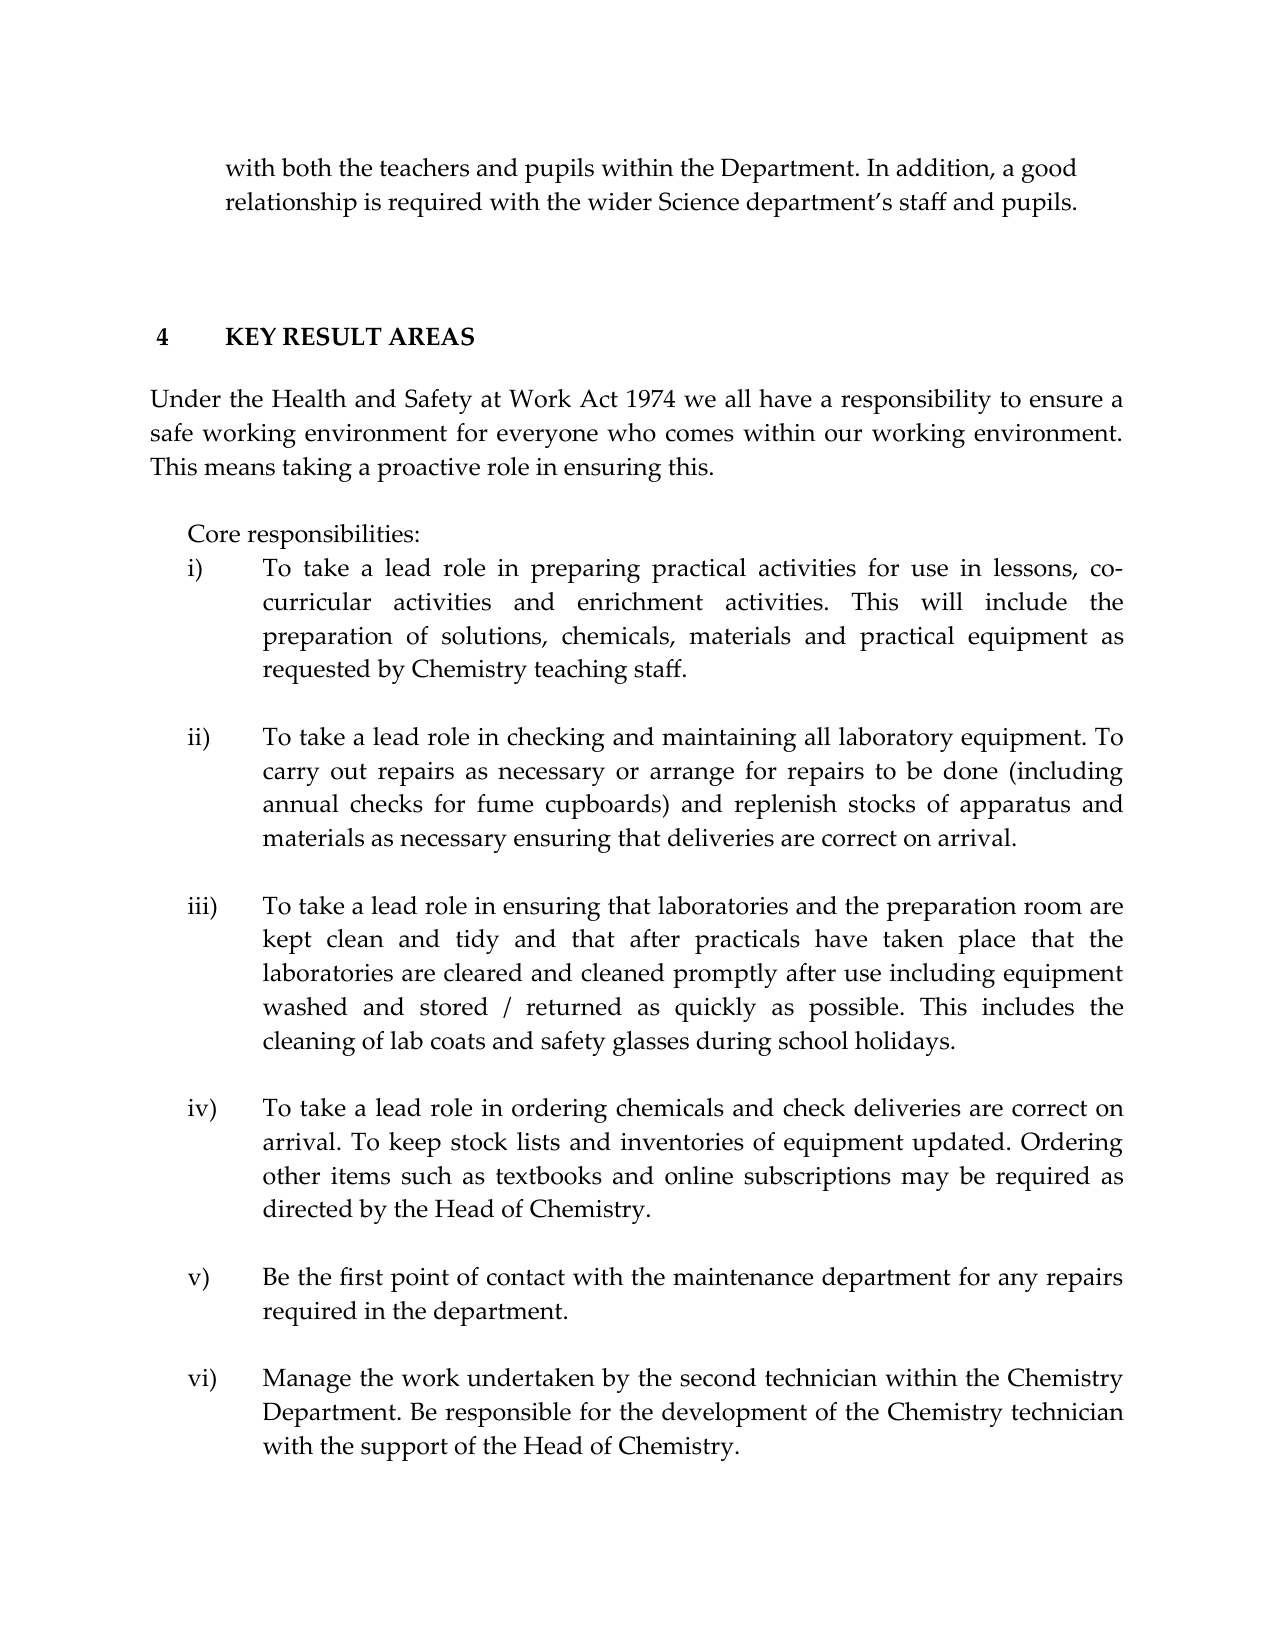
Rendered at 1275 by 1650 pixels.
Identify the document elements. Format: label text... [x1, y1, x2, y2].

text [224, 150, 1125, 217]
text Core responsibilities: [150, 516, 1125, 550]
list To take a lead role in ensuring that laboratories and the preparation room are kept clean and tidy and that after practicals have taken place that the laboratories are cleared and cleaned promptly after use including equipment washed and stored / returned as quickly as possible. This includes the cleaning of lab coats and safety glasses during school holidays. [187, 887, 1125, 1056]
list To take a lead role in ordering chemicals and check deliveries are correct on arrival. To keep stock lists and inventories of equipment updated. Ordering other items such as textbooks and online subscriptions may be required as directed by the Head of Chemistry. [187, 1090, 1125, 1225]
list To take a lead role in preparing practical activities for use in lessons, co-curricular activities and enrichment activities. This will include the preparation of solutions, chemicals, materials and practical equipment as requested by Chemistry teaching staff. [187, 550, 1125, 685]
list Manage the work undertaken by the second technician within the Chemistry Department. Be responsible for the development of the Chemistry technician with the support of the Head of Chemistry. [187, 1360, 1125, 1461]
list Be the first point of contact with the maintenance department for any repairs required in the department. [187, 1259, 1125, 1326]
list To take a lead role in checking and maintaining all laboratory equipment. To carry out repairs as necessary or arrange for repairs to be done (including annual checks for fume cupboards) and replenish stocks of apparatus and materials as necessary ensuring that deliveries are correct on arrival. [187, 719, 1125, 854]
text 4 KEY RESULT AREAS [150, 319, 1125, 352]
text Under the Health and Safety at Work Act 1974 we all have a responsibility to ensure a safe working environment for everyone who comes within our working environment. This means taking a proactive role in ensuring this. [150, 381, 1125, 482]
